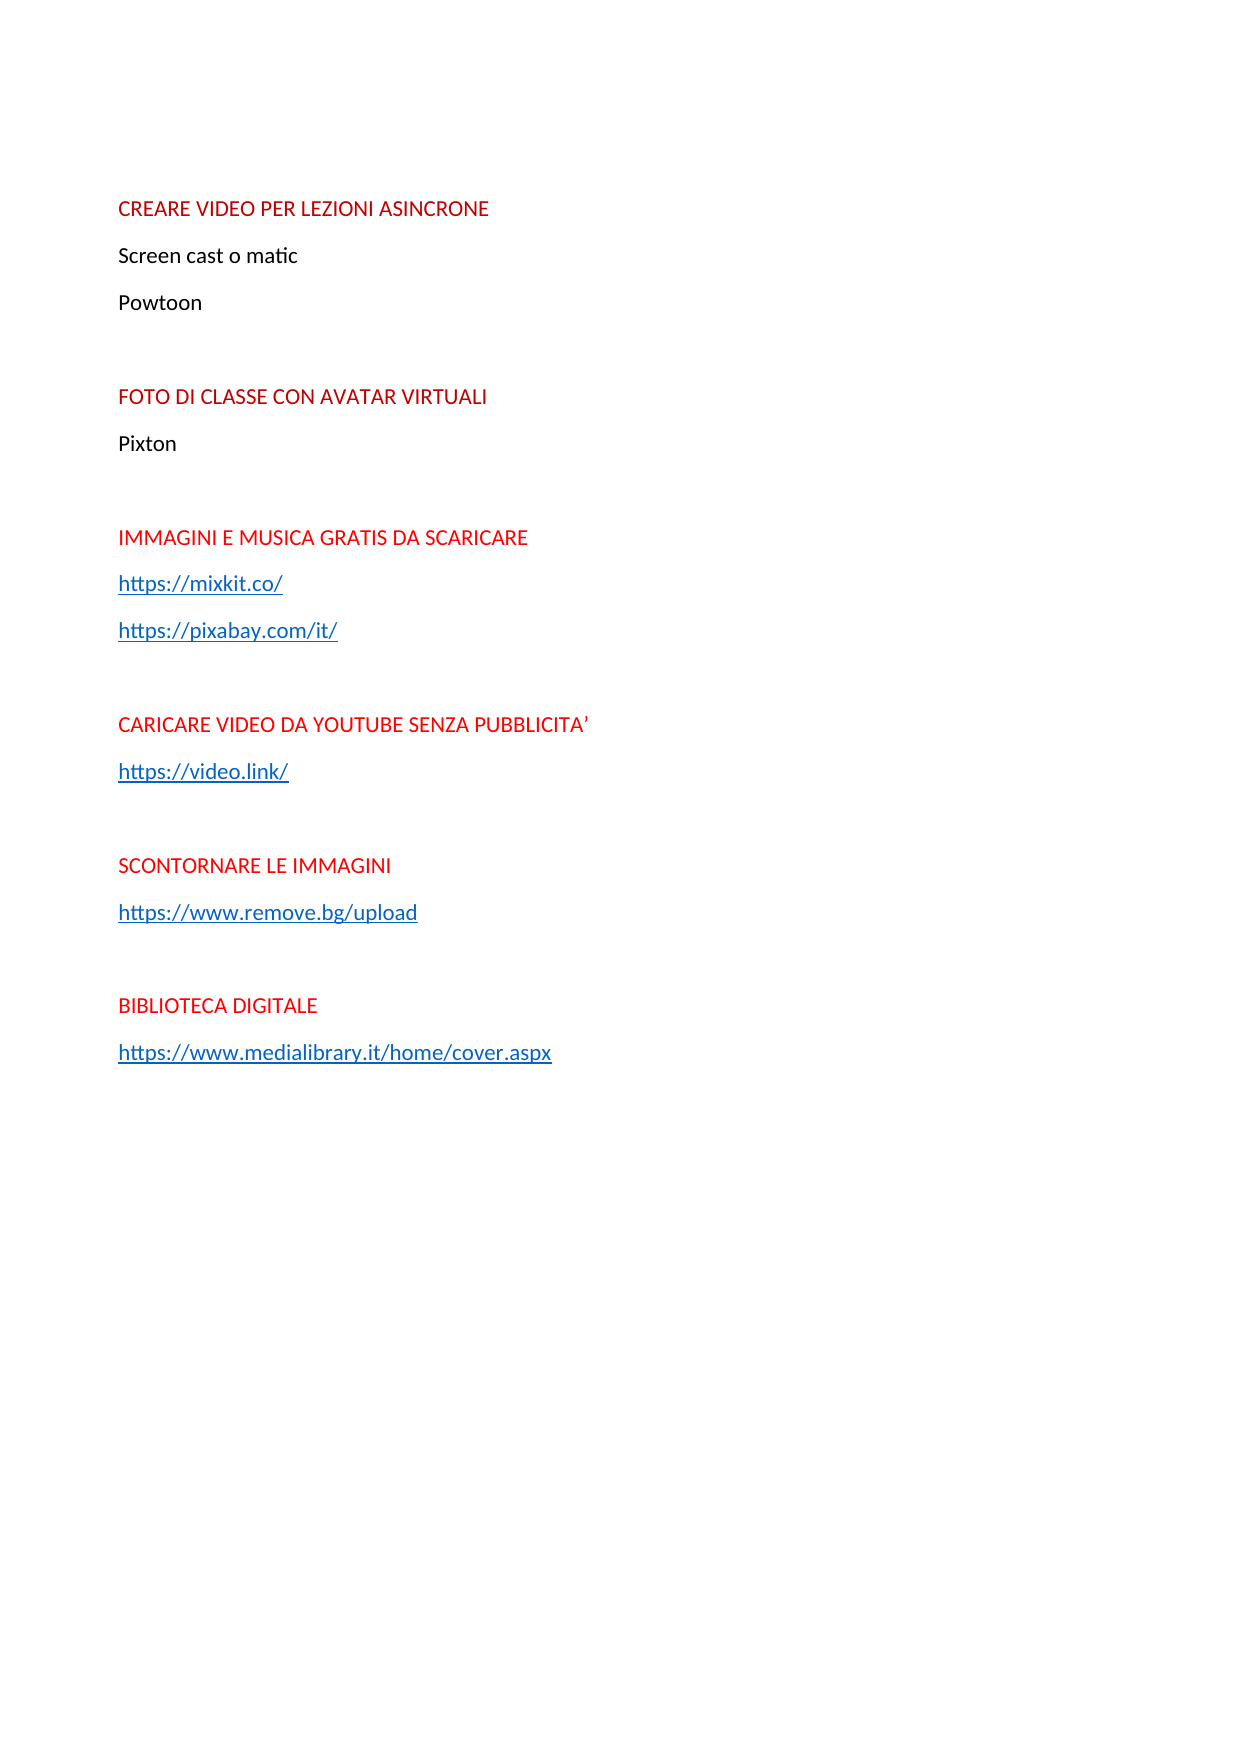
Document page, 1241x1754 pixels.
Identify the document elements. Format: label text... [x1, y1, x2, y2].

text Screen cast o matic [118, 241, 1122, 269]
text IMMAGINI E MUSICA GRATIS DA SCARICARE [118, 523, 1122, 551]
text https://mixkit.co/ [118, 569, 1122, 597]
text CREARE VIDEO PER LEZIONI ASINCRONE [118, 194, 1122, 222]
text SCONTORNARE LE IMMAGINI [118, 851, 1122, 879]
text BIBLIOTECA DIGITALE [118, 991, 1122, 1019]
text https://www.medialibrary.it/home/cover.aspx [118, 1038, 1122, 1066]
text Pixton [118, 429, 1122, 457]
text https://www.remove.bg/upload [118, 898, 1122, 926]
text CARICARE VIDEO DA YOUTUBE SENZA PUBBLICITA’ [118, 710, 1122, 738]
text https://video.link/ [118, 757, 1122, 785]
text FOTO DI CLASSE CON AVATAR VIRTUALI [118, 382, 1122, 410]
text https://pixabay.com/it/ [118, 616, 1122, 644]
text Powtoon [118, 288, 1122, 316]
